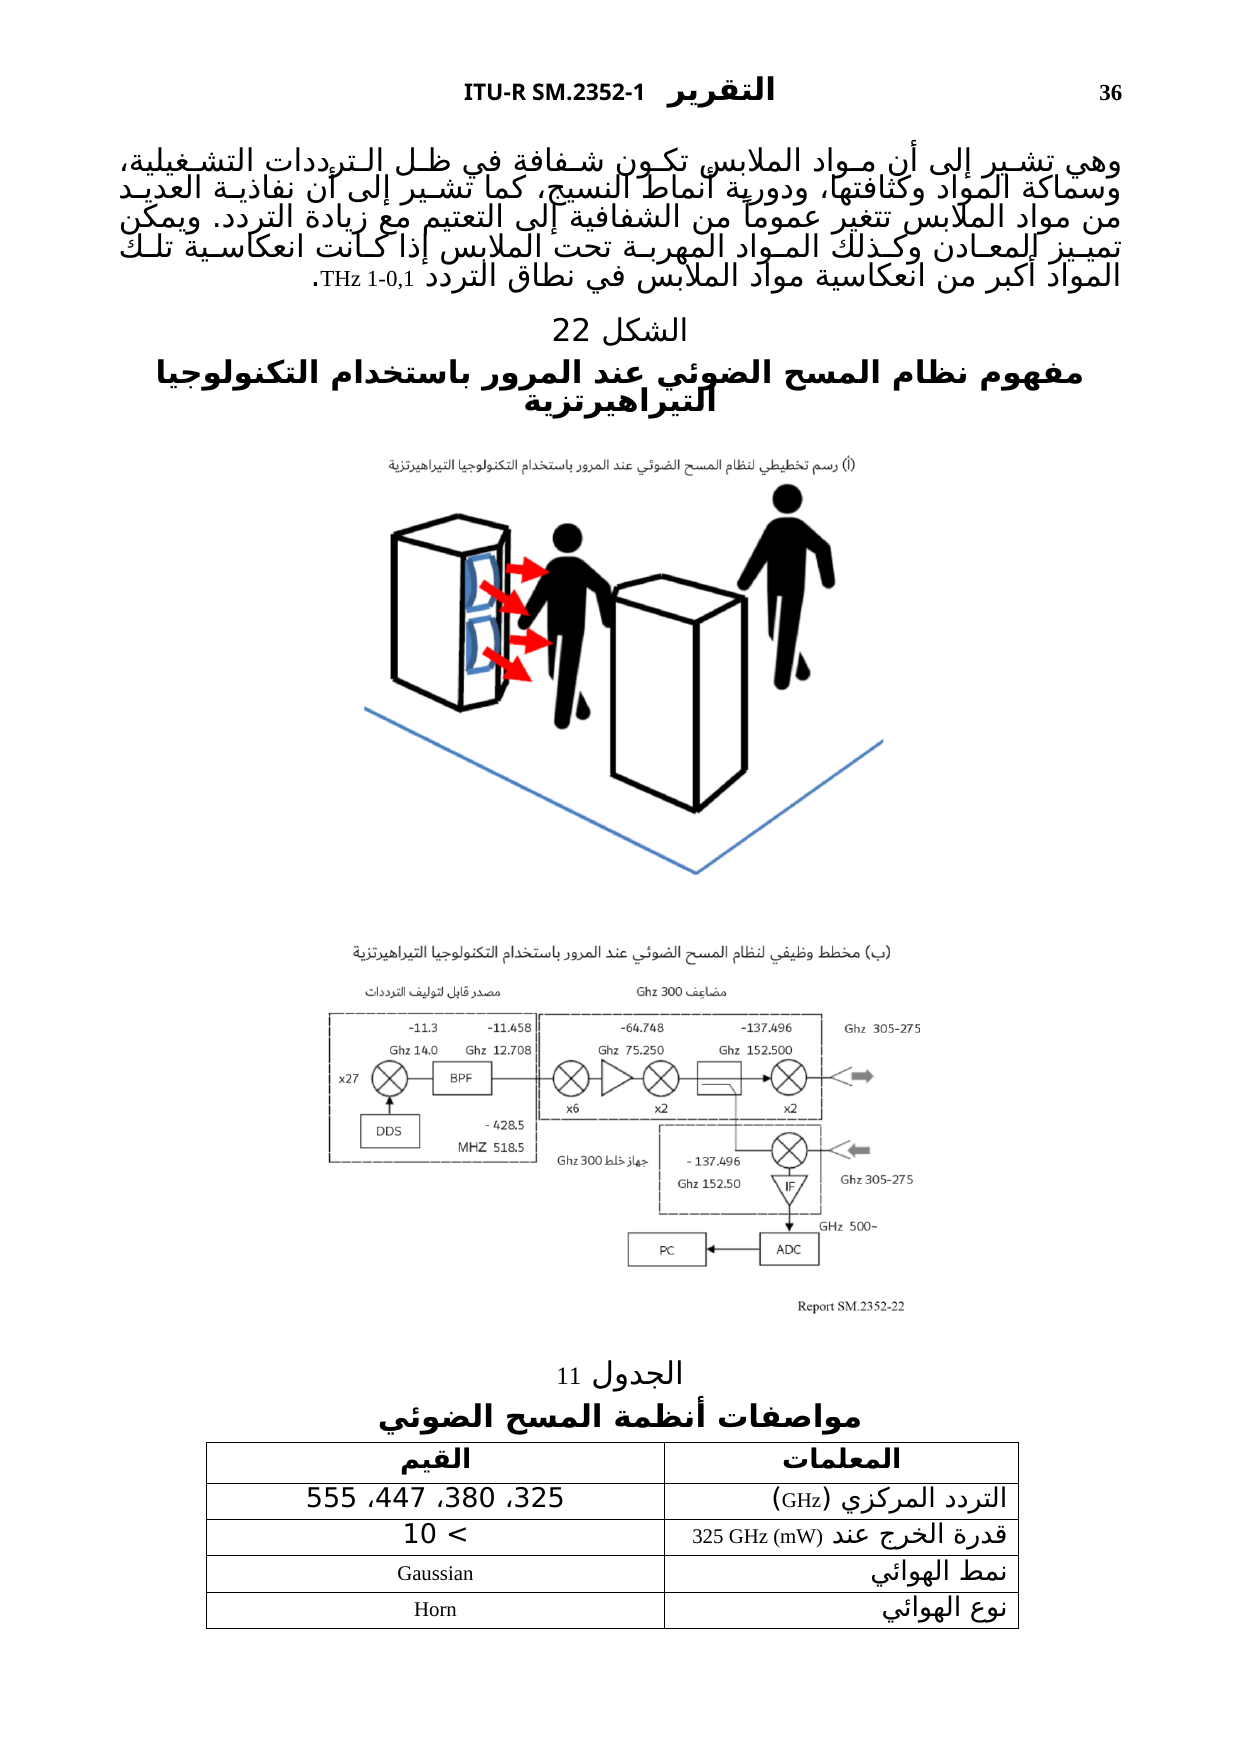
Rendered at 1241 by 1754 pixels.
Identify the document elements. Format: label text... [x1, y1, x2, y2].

table_cell Horn [207, 1593, 664, 1628]
text الشكل 22 [118, 318, 1122, 347]
title ‏مفهوم نظام المسح الضوئي عند المرور باستخدام التكنولوجيا التيراهيرتزية [118, 360, 753, 418]
text الجدول 11 [118, 1356, 1122, 1392]
table_cell ‏نوع الهوائي‎ [665, 1593, 1018, 1628]
picture [319, 443, 921, 1318]
title ‏مواصفات أنظمة المسح الضوئي‎ [434, 1404, 584, 1433]
table_cell قدرة الخرج عند ‎325 GHz (‎mW) [665, 1520, 1018, 1555]
title ‏مواصفات أنظمة المسح الضوئي‎ [118, 1404, 475, 1433]
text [118, 148, 1122, 293]
table_cell ‏نمط الهوائي‎ [665, 1556, 1018, 1592]
table_header المعلمات [665, 1443, 1018, 1482]
title ‏مواصفات أنظمة المسح الضوئي‎ [512, 1404, 1122, 1433]
table_cell 325، 380، 447، 555 [207, 1484, 664, 1519]
table_cell > 10 [207, 1520, 664, 1555]
table_cell Gaussian [207, 1556, 664, 1592]
table_header القيم [207, 1443, 664, 1482]
title ‏مفهوم نظام المسح الضوئي عند المرور باستخدام التكنولوجيا التيراهيرتزية [657, 360, 1122, 418]
table_cell ‏التردد المركزي (‎GHz) [665, 1484, 1018, 1519]
